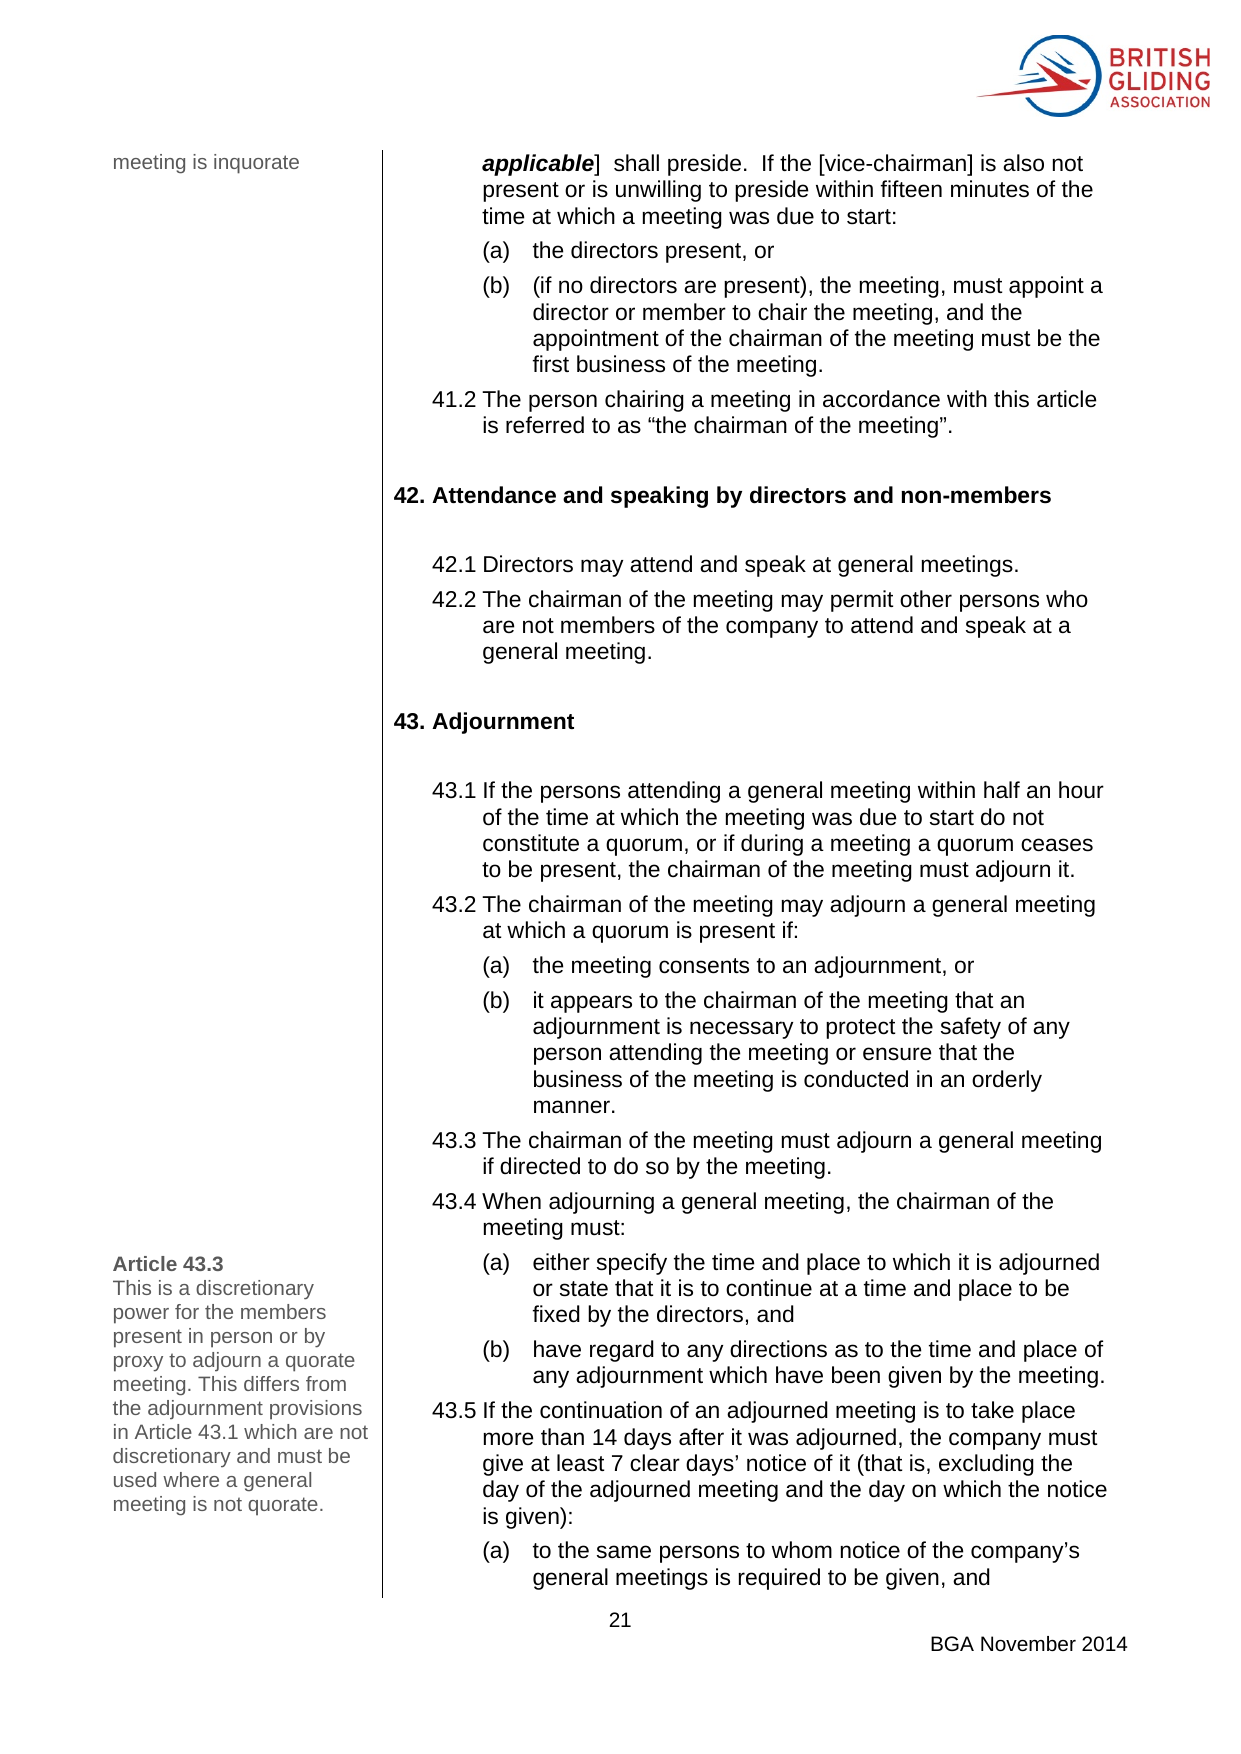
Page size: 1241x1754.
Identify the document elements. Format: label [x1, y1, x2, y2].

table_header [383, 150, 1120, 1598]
picture [976, 35, 1210, 117]
table_header [101, 150, 382, 1598]
